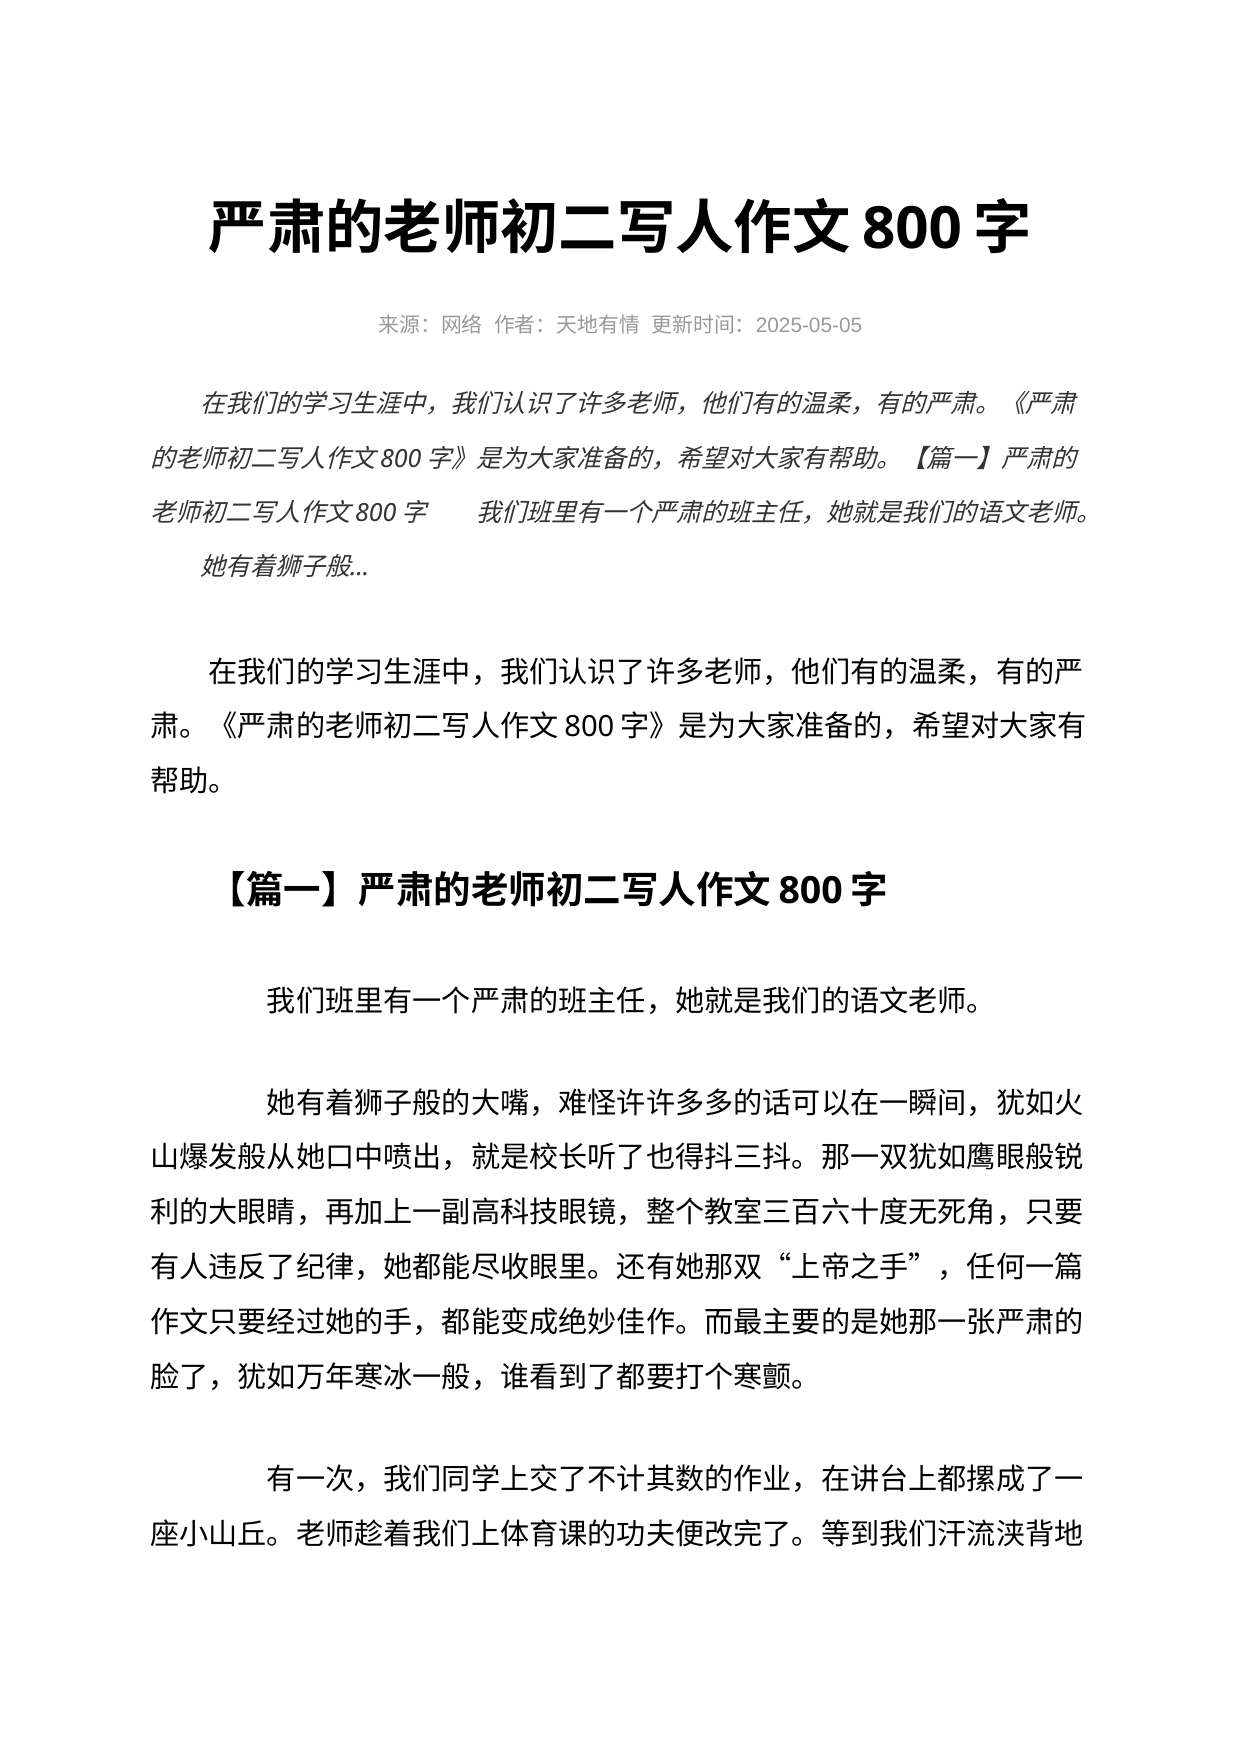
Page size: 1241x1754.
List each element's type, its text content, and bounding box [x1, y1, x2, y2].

subtitle 严肃的老师初二写人作文800字 [150, 181, 1090, 266]
text 她有着狮子般的大嘴，难怪许许多多的话可以在一瞬间，犹如火山爆发般从她口中喷出，就是校长听了也得抖三抖。那一双犹如鹰眼般锐利的大眼睛，再加上一副高科技眼镜，整个教室三百六十度无死角，只要有人违反了纪律，她都能尽收眼里。还有她那双“上帝之手”，任何一篇作文只要经过她的手，都能变成绝妙佳作。而最主要的是她那一张严肃的脸了，犹如万年寒冰一般，谁看到了都要打个寒颤。 [150, 1079, 1090, 1396]
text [150, 1455, 1090, 1553]
text 我们班里有一个严肃的班主任，她就是我们的语文老师。 [150, 977, 1090, 1020]
text 【篇一】严肃的老师初二写人作文800字 [150, 860, 1090, 914]
text 在我们的学习生涯中，我们认识了许多老师，他们有的温柔，有的严肃。《严肃的老师初二写人作文800字》是为大家准备的，希望对大家有帮助。 [150, 648, 1090, 800]
text 来源：网络 作者：天地有情 更新时间：2025-05-05 [150, 313, 1090, 337]
text 在我们的学习生涯中，我们认识了许多老师，他们有的温柔，有的严肃。《严肃的老师初二写人作文800字》是为大家准备的，希望对大家有帮助。【篇一】严肃的老师初二写人作文800字 我们班里有一个严肃的班主任，她就是我们的语文老师。 她有着狮子般... [150, 384, 1090, 583]
